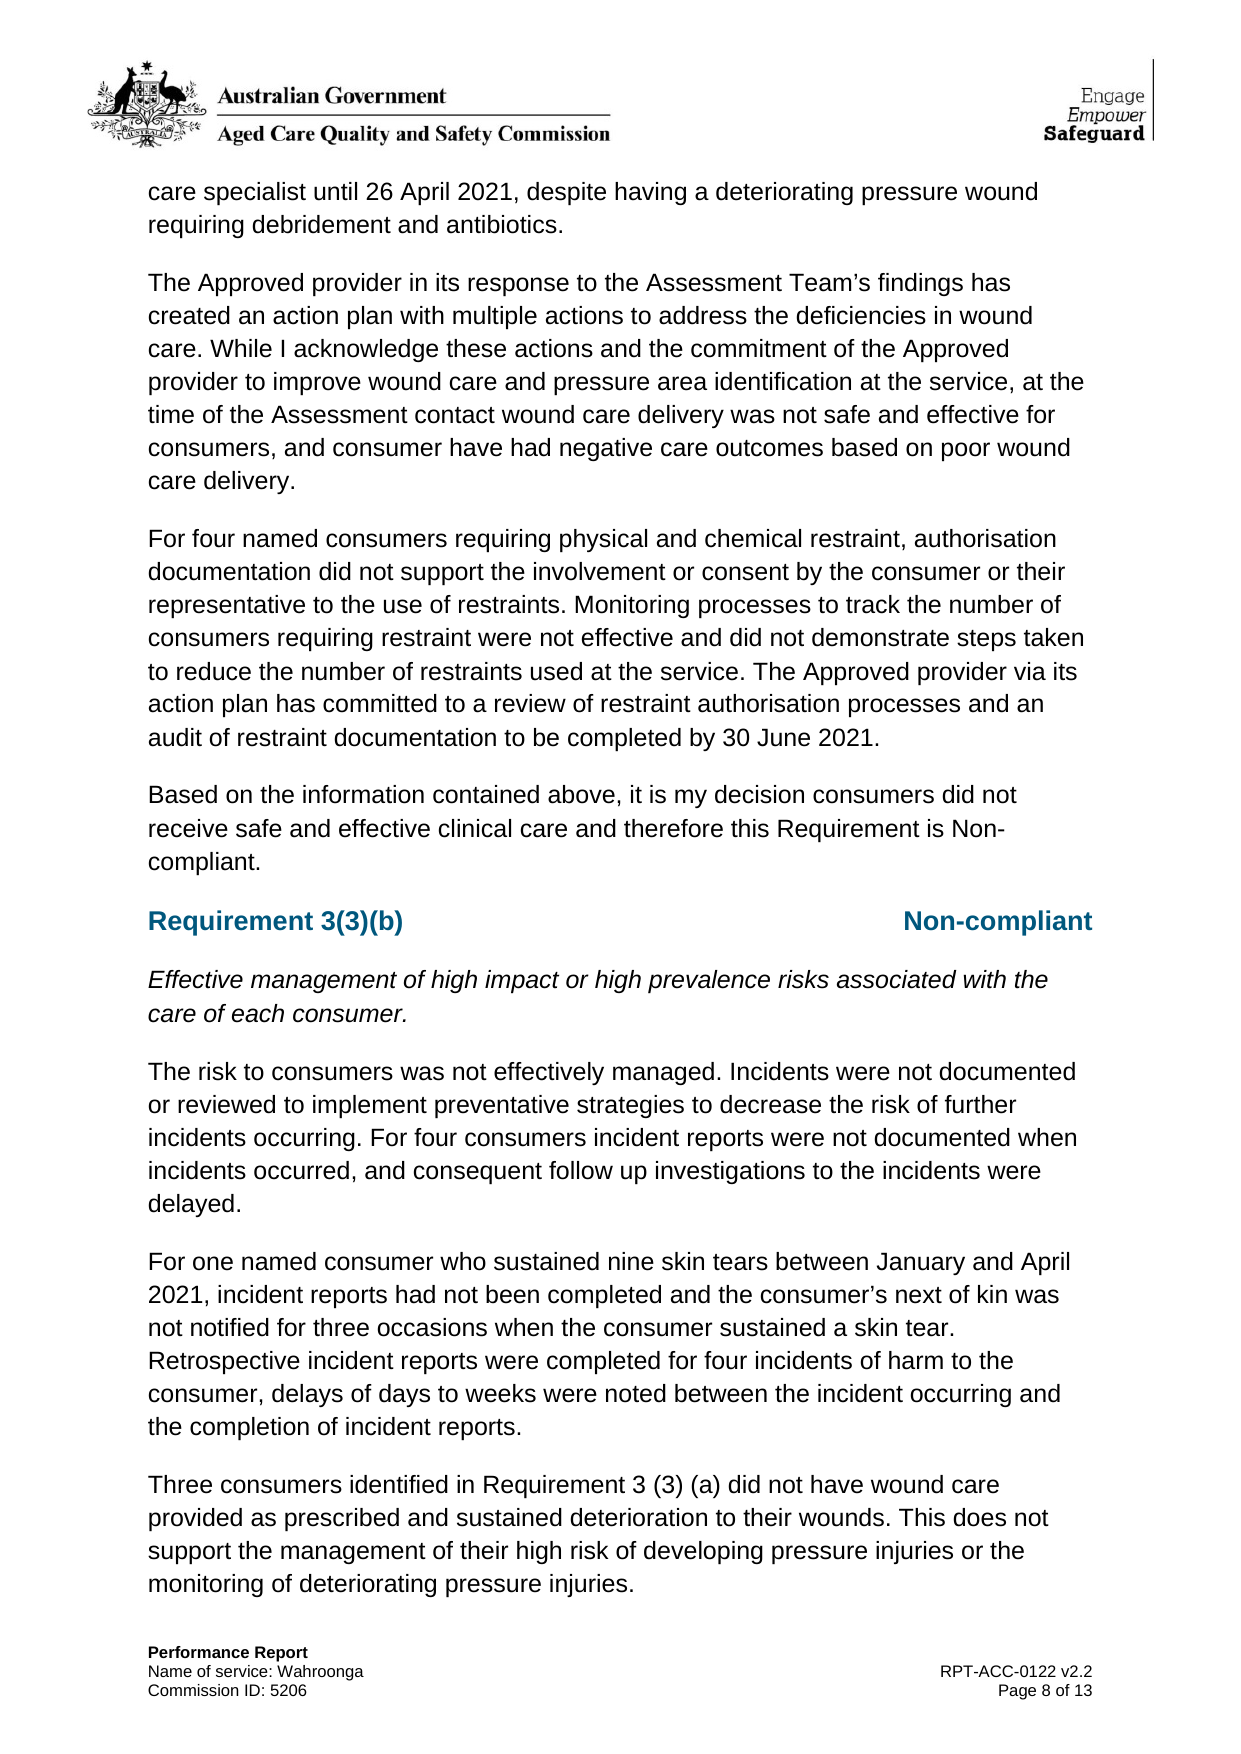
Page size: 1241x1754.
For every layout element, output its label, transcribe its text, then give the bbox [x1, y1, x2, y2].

subtitle Requirement 3(3)(b) Non-compliant [148, 904, 1092, 936]
picture [1, 0, 1241, 169]
text Based on the information contained above, it is my decision consumers did not receive safe and effective clinical care and therefore this Requirement is Non-compliant. [148, 781, 1092, 875]
text For four named consumers requiring physical and chemical restraint, authorisation documentation did not support the involvement or consent by the consumer or their representative to the use of restraints. Monitoring processes to track the number of consumers requiring restraint were not effective and did not demonstrate steps taken to reduce the number of restraints used at the service. The Approved provider via its action plan has committed to a review of restraint authorisation processes and an audit of restraint documentation to be completed by 30 June 2021. [148, 524, 1092, 751]
text The Approved provider in its response to the Assessment Team’s findings has created an action plan with multiple actions to address the deficiencies in wound care. While I acknowledge these actions and the commitment of the Approved provider to improve wound care and pressure area identification at the service, at the time of the Assessment contact wound care delivery was not safe and effective for consumers, and consumer have had negative care outcomes based on poor wound care delivery. [148, 268, 1092, 495]
text Three consumers identified in Requirement 3 (3) (a) did not have wound care provided as prescribed and sustained deterioration to their wounds. This does not support the management of their high risk of developing pressure injuries or the monitoring of deteriorating pressure injuries. [148, 1470, 1092, 1598]
text Effective management of high impact or high prevalence risks associated with the care of each consumer. [148, 966, 1092, 1027]
text For one named consumer who sustained nine skin tears between January and April 2021, incident reports had not been completed and the consumer’s next of kin was not notified for three occasions when the consumer sustained a skin tear. Retrospective incident reports were completed for four incidents of harm to the consumer, delays of days to weeks were noted between the incident occurring and the completion of incident reports. [148, 1247, 1092, 1441]
text The risk to consumers was not effectively managed. Incidents were not documented or reviewed to implement preventative strategies to decrease the risk of further incidents occurring. For four consumers incident reports were not documented when incidents occurred, and consequent follow up investigations to the incidents were delayed. [148, 1057, 1092, 1217]
